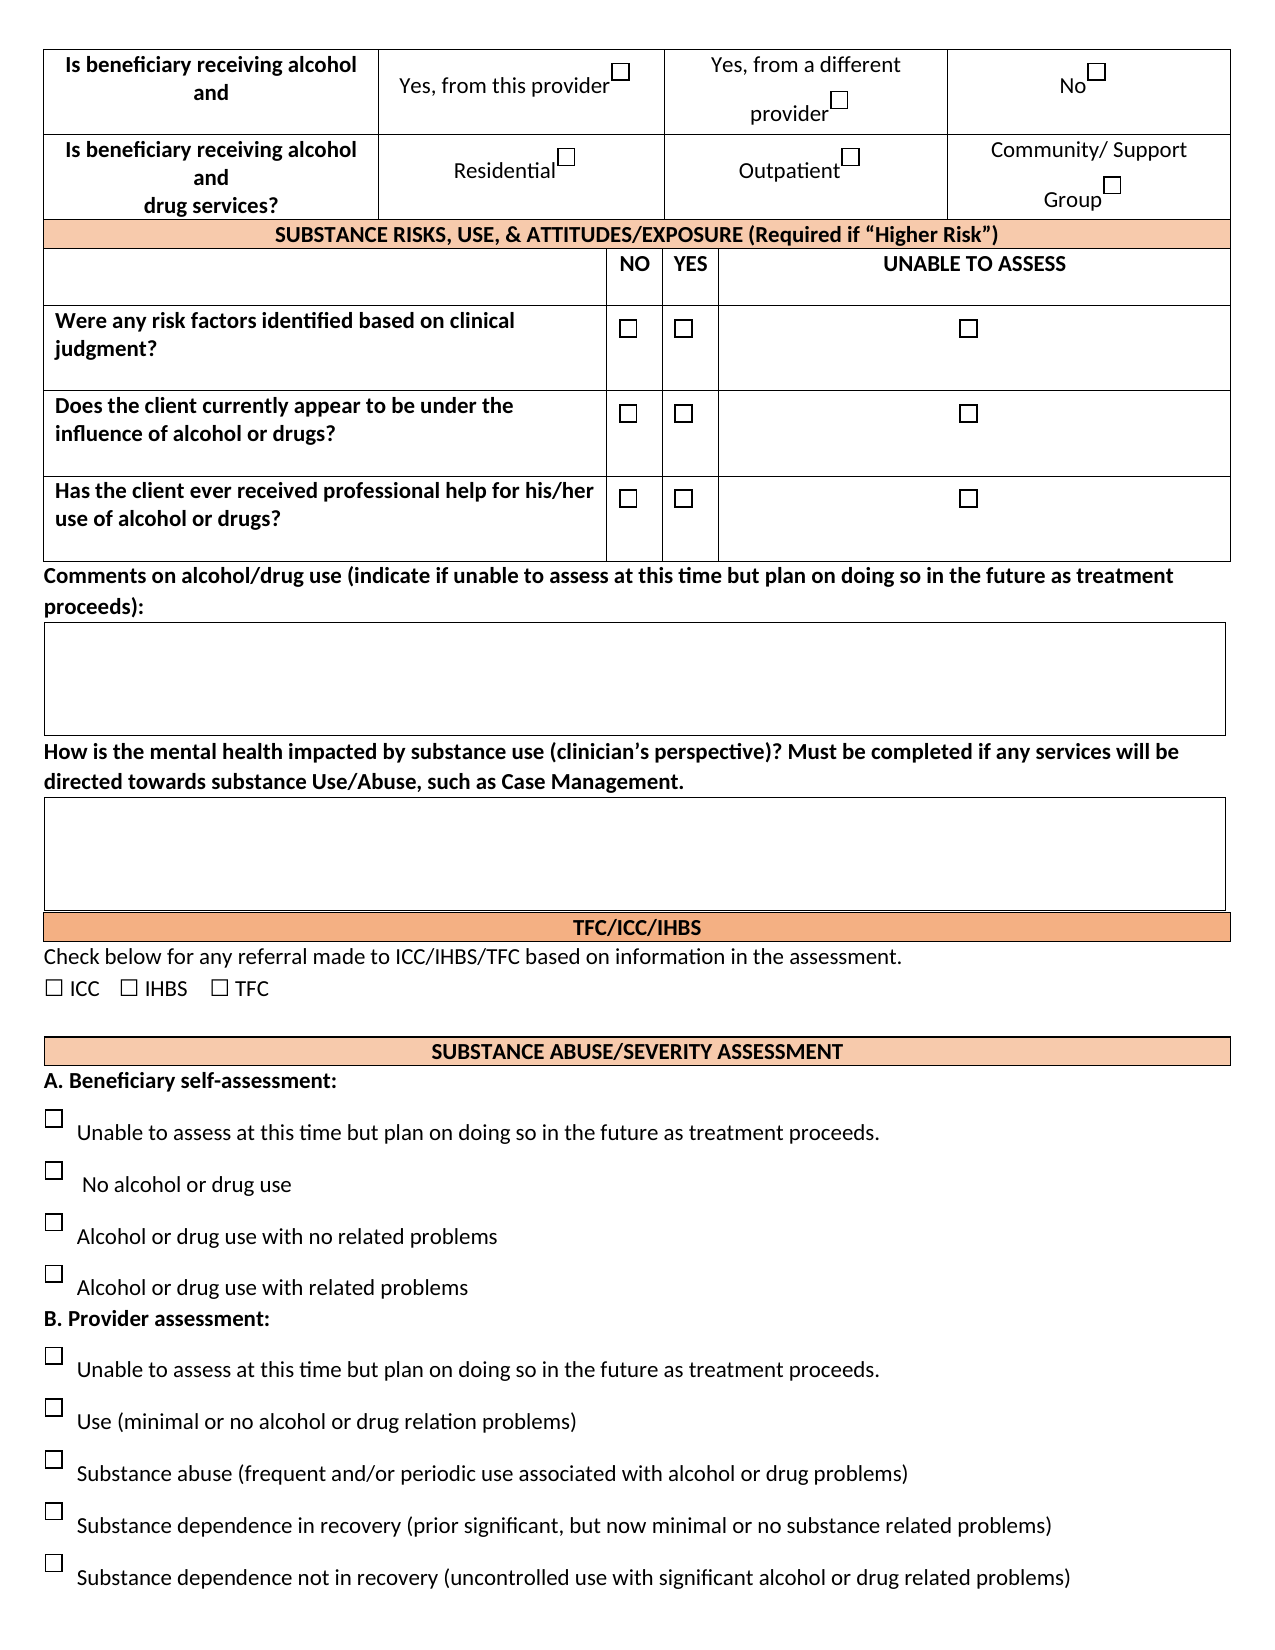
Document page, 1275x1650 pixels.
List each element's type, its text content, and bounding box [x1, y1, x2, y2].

table_cell [607, 391, 662, 476]
text Alcohol or drug use with no related problems [44, 1200, 1231, 1250]
table_cell [719, 306, 1230, 390]
text How is the mental health impacted by substance use (clinician’s perspective)? Must be completed if any services will be directed towards substance Use/Abuse, such as Case Management. [44, 737, 1231, 795]
table_cell [663, 477, 718, 561]
table_cell [663, 391, 718, 476]
text Substance dependence not in recovery (uncontrolled use with significant alcohol or drug related problems) [44, 1541, 1231, 1591]
table_cell Does the client currently appear to be under the influence of alcohol or drugs? [44, 391, 606, 476]
table_cell SUBSTANCE RISKS, USE, & ATTITUDES/EXPOSURE (Required if “Higher Risk”) [44, 220, 1230, 248]
table_cell [719, 477, 1230, 561]
table_cell No [948, 50, 1230, 134]
text Use (minimal or no alcohol or drug relation problems) [44, 1386, 1231, 1435]
table_cell NO [607, 249, 662, 305]
text Substance abuse (frequent and/or periodic use associated with alcohol or drug problems) [44, 1437, 1231, 1487]
table_cell [607, 306, 662, 390]
table_cell YES [663, 249, 718, 305]
table_cell [44, 249, 606, 305]
text ICC IHBS TFC [44, 972, 1231, 1004]
table_cell Residential [379, 135, 664, 219]
table_cell Is beneficiary receiving alcohol and drug services? [44, 135, 378, 219]
text Alcohol or drug use with related problems [44, 1252, 1231, 1302]
text Unable to assess at this time but plan on doing so in the future as treatment proceeds. [44, 1334, 1231, 1383]
table_cell Has the client ever received professional help for his/her use of alcohol or drugs? [44, 477, 606, 561]
text Substance dependence in recovery (prior significant, but now minimal or no substance related problems) [44, 1489, 1231, 1539]
table_cell Community/ Support Group [948, 135, 1230, 219]
text Check below for any referral made to ICC/IHBS/TFC based on information in the assessment. [44, 942, 1231, 970]
table_cell Yes, from a different provider [665, 50, 947, 134]
table_cell Were any risk factors identified based on clinical judgment? [44, 306, 606, 390]
table_cell Outpatient [665, 135, 947, 219]
table_header SUBSTANCE ABUSE/SEVERITY ASSESSMENT [45, 1038, 1230, 1065]
table_cell [719, 391, 1230, 476]
table_cell UNABLE TO ASSESS [719, 249, 1230, 305]
text Comments on alcohol/drug use (indicate if unable to assess at this time but plan on doing so in the future as treatment proceeds): [44, 562, 1231, 620]
table_cell [663, 306, 718, 390]
text No alcohol or drug use [44, 1148, 1231, 1198]
table_header TFC/ICC/IHBS [44, 913, 1230, 941]
text B. Provider assessment: [44, 1304, 1231, 1332]
text Unable to assess at this time but plan on doing so in the future as treatment proceeds. [44, 1097, 1231, 1146]
text A. Beneficiary self-assessment: [44, 1066, 1231, 1094]
table_cell [607, 477, 662, 561]
table_cell Yes, from this provider [379, 50, 664, 134]
table_cell Is beneficiary receiving alcohol and [44, 50, 378, 134]
